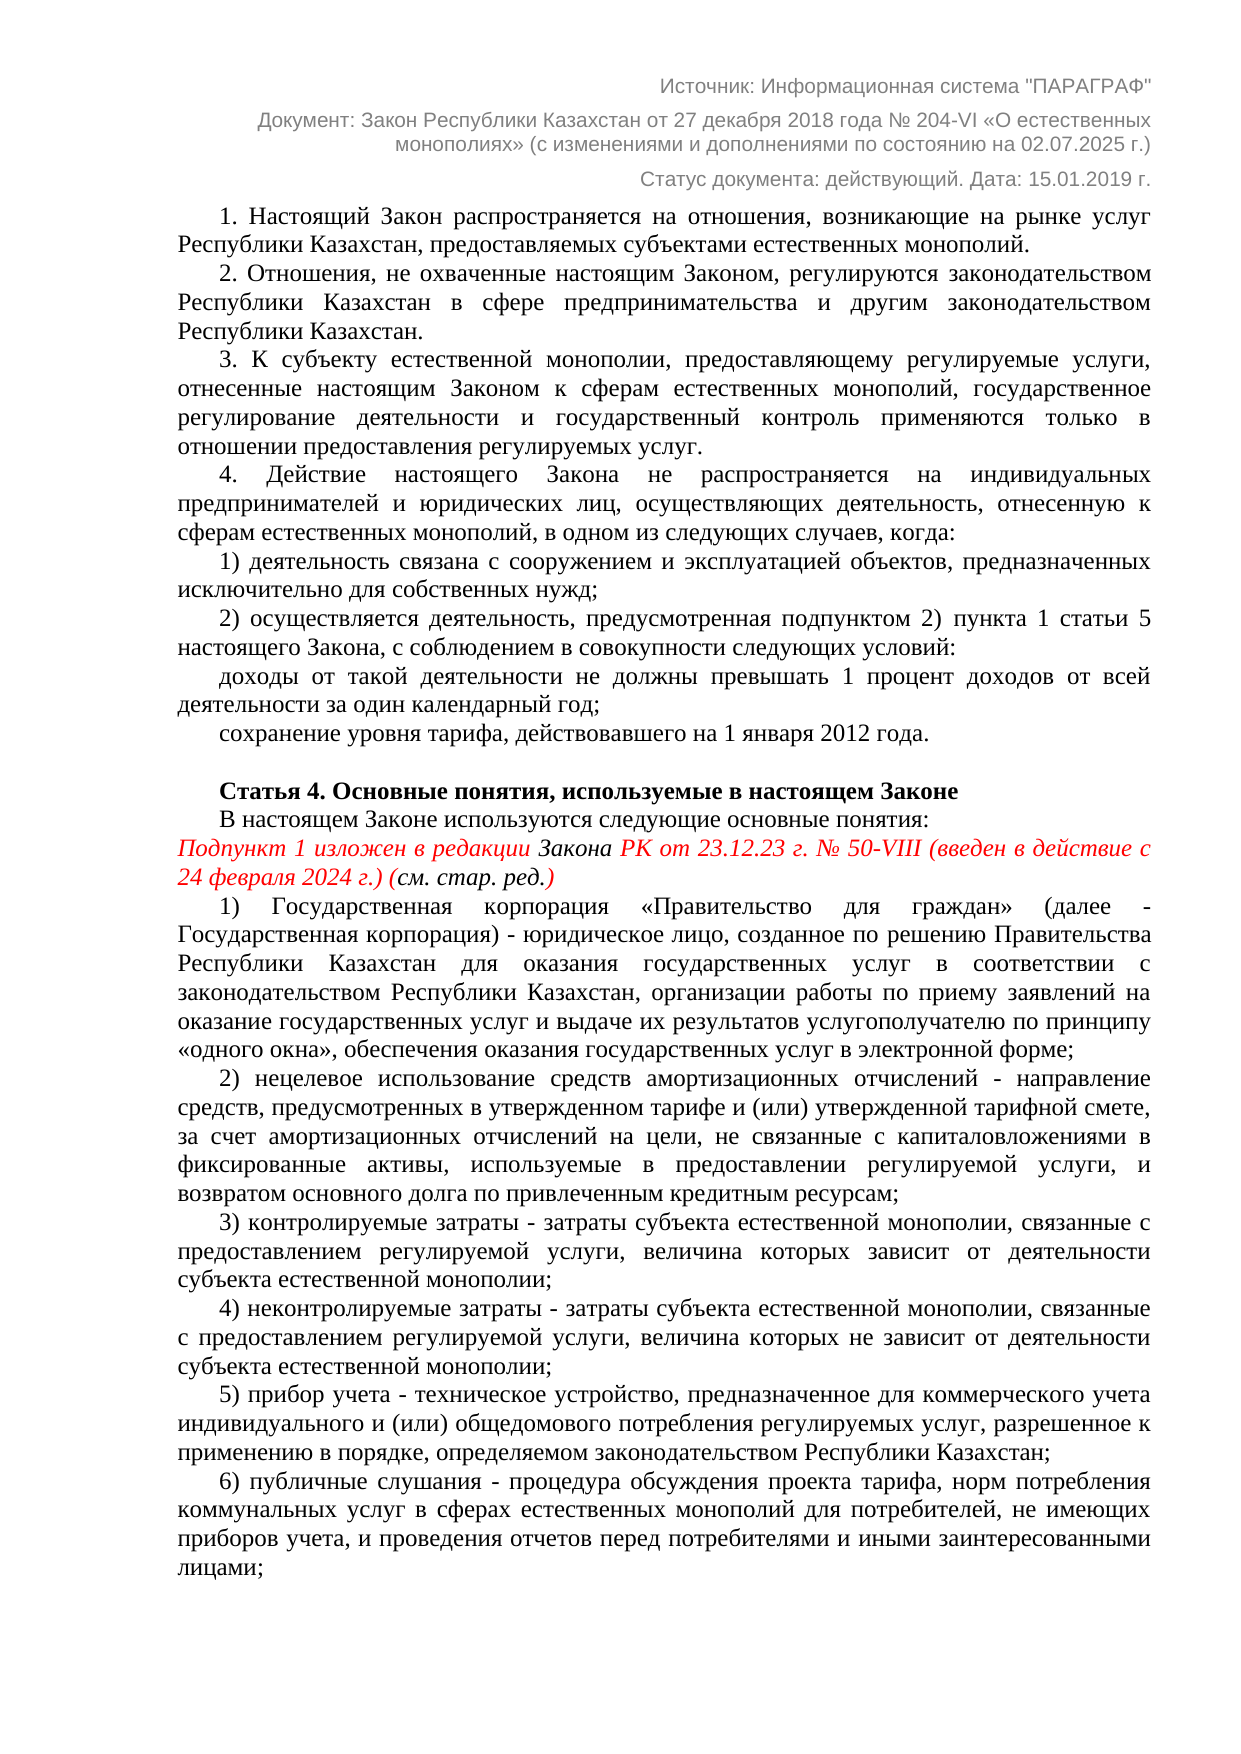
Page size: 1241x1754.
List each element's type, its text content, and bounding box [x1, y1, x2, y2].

text 3) контролируемые затраты - затраты субъекта естественной монополии, связанные с предоставлением регулируемой услуги, величина которых зависит от деятельности субъекта естественной монополии; [177, 1207, 1152, 1293]
text сохранение уровня тарифа, действовавшего на 1 января 2012 года. [177, 718, 1152, 747]
text 5) прибор учета - техническое устройство, предназначенное для коммерческого учета индивидуального и (или) общедомового потребления регулируемых услуг, разрешенное к применению в порядке, определяемом законодательством Республики Казахстан; [177, 1379, 1152, 1466]
text 1) деятельность связана с сооружением и эксплуатацией объектов, предназначенных исключительно для собственных нужд; [177, 546, 1152, 603]
text Подпункт 1 изложен в редакции Закона РК от 23.12.23 г. № 50-VIII (введен в действие с 24 февраля 2024 г.) (см. стар. ред.) [177, 833, 1152, 891]
text 1. Настоящий Закон распространяется на отношения, возникающие на рынке услуг Республики Казахстан, предоставляемых субъектами естественных монополий. [177, 201, 1152, 258]
text 3. К субъекту естественной монополии, предоставляющему регулируемые услуги, отнесенные настоящим Законом к сферам естественных монополий, государственное регулирование деятельности и государственный контроль применяются только в отношении предоставления регулируемых услуг. [177, 344, 1152, 459]
text В настоящем Законе используются следующие основные понятия: [177, 804, 1152, 833]
text 4. Действие настоящего Закона не распространяется на индивидуальных предпринимателей и юридических лиц, осуществляющих деятельность, отнесенную к сферам естественных монополий, в одном из следующих случаев, когда: [177, 459, 1152, 546]
text Статья 4. Основные понятия, используемые в настоящем Законе [219, 776, 1152, 804]
text 2) нецелевое использование средств амортизационных отчислений - направление средств, предусмотренных в утвержденном тарифе и (или) утвержденной тарифной смете, за счет амортизационных отчислений на цели, не связанные с капиталовложениями в фиксированные активы, используемые в предоставлении регулируемой услуги, и возвратом основного долга по привлеченным кредитным ресурсам; [177, 1063, 1152, 1207]
text 6) публичные слушания - процедура обсуждения проекта тарифа, норм потребления коммунальных услуг в сферах естественных монополий для потребителей, не имеющих приборов учета, и проведения отчетов перед потребителями и иными заинтересованными лицами; [177, 1466, 1152, 1581]
text 1) Государственная корпорация «Правительство для граждан» (далее - Государственная корпорация) - юридическое лицо, созданное по решению Правительства Республики Казахстан для оказания государственных услуг в соответствии с законодательством Республики Казахстан, организации работы по приему заявлений на оказание государственных услуг и выдаче их результатов услугополучателю по принципу «одного окна», обеспечения оказания государственных услуг в электронной форме; [177, 891, 1152, 1063]
text 2) осуществляется деятельность, предусмотренная подпунктом 2) пункта 1 статьи 5 настоящего Закона, с соблюдением в совокупности следующих условий: [177, 603, 1152, 661]
text 2. Отношения, не охваченные настоящим Законом, регулируются законодательством Республики Казахстан в сфере предпринимательства и другим законодательством Республики Казахстан. [177, 258, 1152, 344]
text 4) неконтролируемые затраты - затраты субъекта естественной монополии, связанные с предоставлением регулируемой услуги, величина которых не зависит от деятельности субъекта естественной монополии; [177, 1293, 1152, 1379]
text доходы от такой деятельности не должны превышать 1 процент доходов от всей деятельности за один календарный год; [177, 661, 1152, 718]
